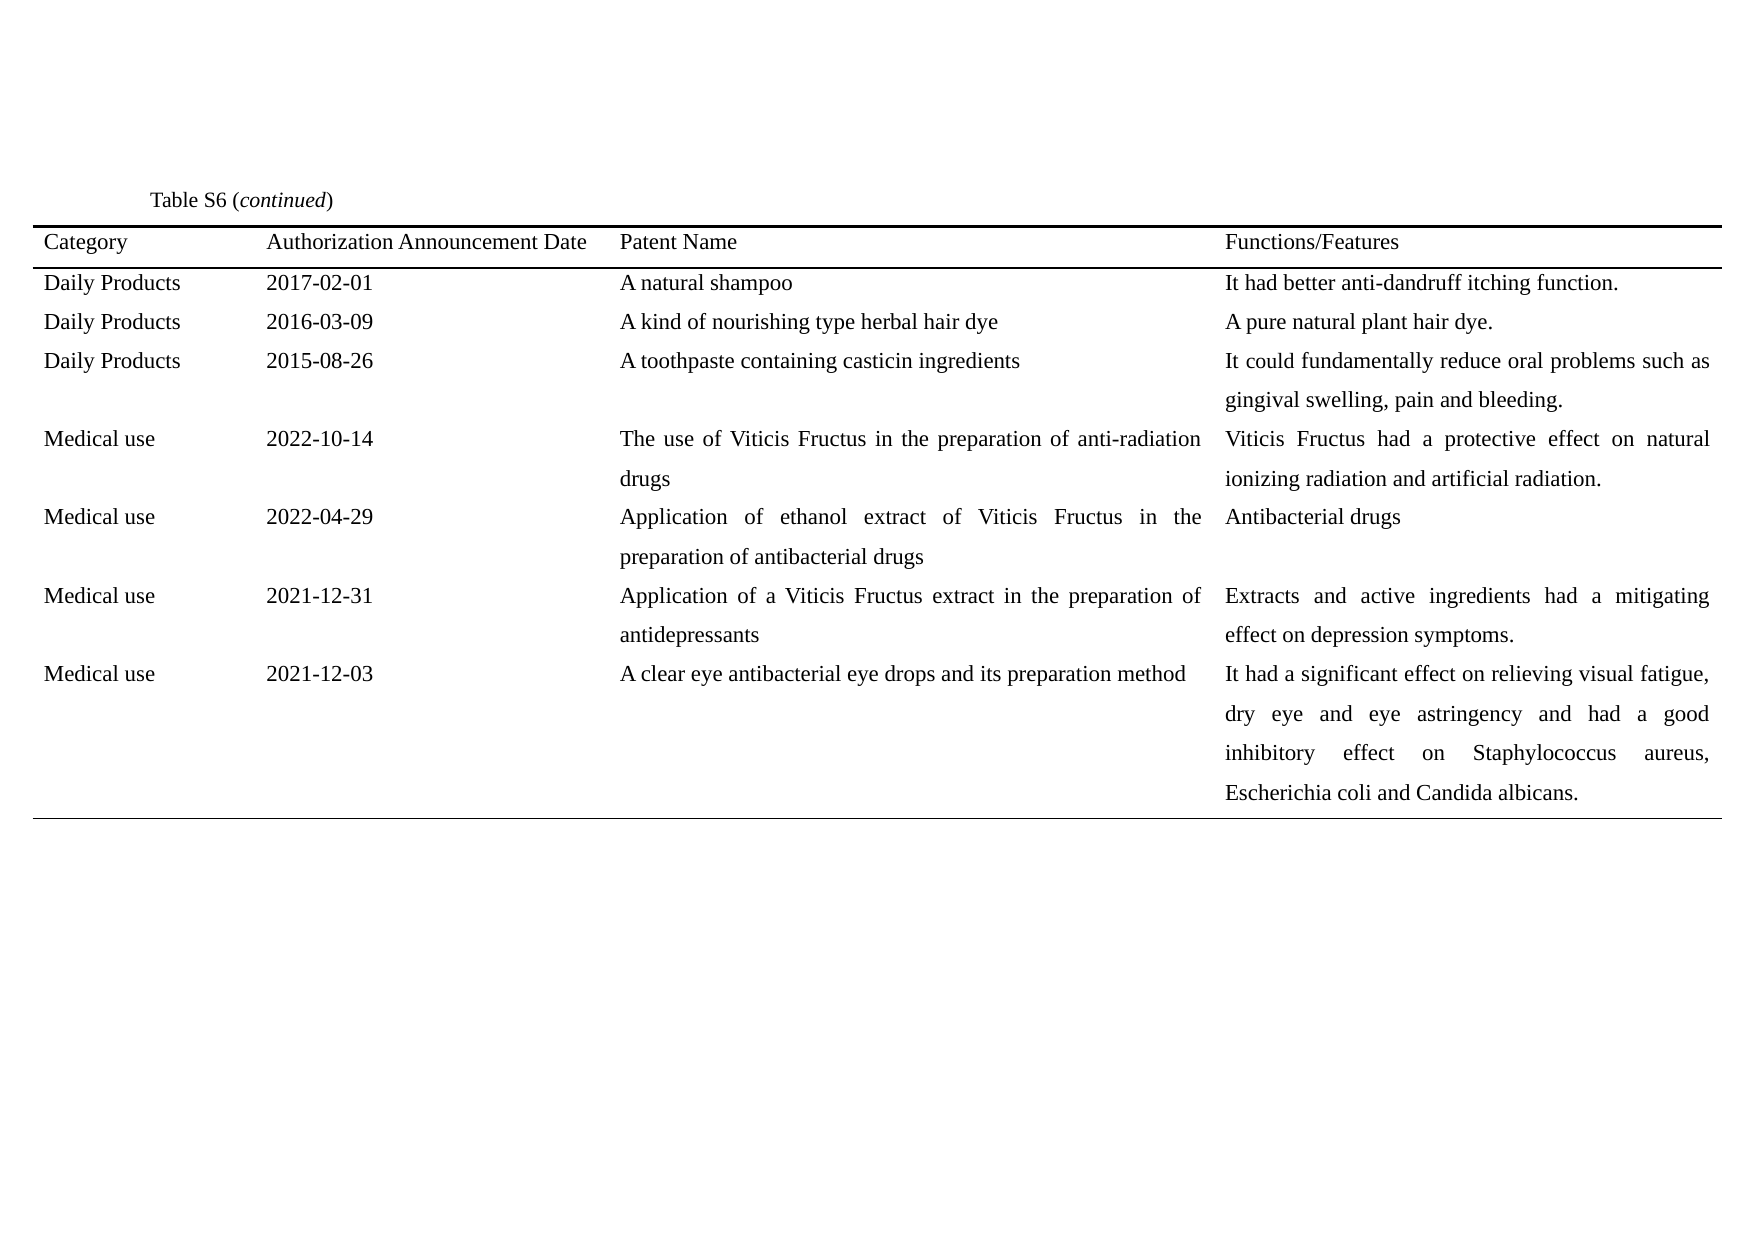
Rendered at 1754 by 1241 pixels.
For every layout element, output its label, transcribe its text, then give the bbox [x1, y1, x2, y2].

table_cell A toothpaste containing casticin ingredients [608, 347, 1213, 425]
table_cell Extracts and active ingredients had a mitigating effect on depression symptoms. [1214, 582, 1722, 660]
table_cell 2021-12-31 [255, 582, 608, 660]
table_cell A kind of nourishing type herbal hair dye [608, 308, 1213, 347]
table_cell 2022-04-29 [255, 504, 608, 582]
table_cell Daily Products [33, 347, 255, 425]
table_cell It could fundamentally reduce oral problems such as gingival swelling, pain and bleeding. [1214, 347, 1722, 425]
table_cell Application of a Viticis Fructus extract in the preparation of antidepressants [608, 582, 1213, 660]
table_header Authorization Announcement Date [255, 228, 608, 267]
table_cell 2022-10-14 [255, 425, 608, 503]
table_cell It had better anti-dandruff itching function. [1214, 269, 1722, 308]
table_cell Daily Products [33, 269, 255, 308]
table_cell Medical use [33, 425, 255, 503]
table_cell 2016-03-09 [255, 308, 608, 347]
table_cell Daily Products [33, 308, 255, 347]
table_cell A clear eye antibacterial eye drops and its preparation method [608, 660, 1213, 817]
table_cell The use of Viticis Fructus in the preparation of anti-radiation drugs [608, 425, 1213, 503]
table_cell Viticis Fructus had a protective effect on natural ionizing radiation and artificial radiation. [1214, 425, 1722, 503]
table_header Patent Name [608, 228, 1213, 267]
table_cell Antibacterial drugs [1214, 504, 1722, 582]
table_cell 2015-08-26 [255, 347, 608, 425]
table_cell Medical use [33, 660, 255, 817]
text Table S6 (continued) [150, 187, 1604, 212]
table_cell Medical use [33, 582, 255, 660]
table_cell It had a significant effect on relieving visual fatigue, dry eye and eye astringency and had a good inhibitory effect on Staphylococcus aureus, Escherichia coli and Candida albicans. [1214, 660, 1722, 817]
table_header Category [33, 228, 255, 267]
table_cell 2021-12-03 [255, 660, 608, 817]
table_cell Medical use [33, 504, 255, 582]
table_cell A pure natural plant hair dye. [1214, 308, 1722, 347]
table_cell A natural shampoo [608, 269, 1213, 308]
table_cell 2017-02-01 [255, 269, 608, 308]
table_header Functions/Features [1214, 228, 1722, 267]
table_cell Application of ethanol extract of Viticis Fructus in the preparation of antibacterial drugs [608, 504, 1213, 582]
